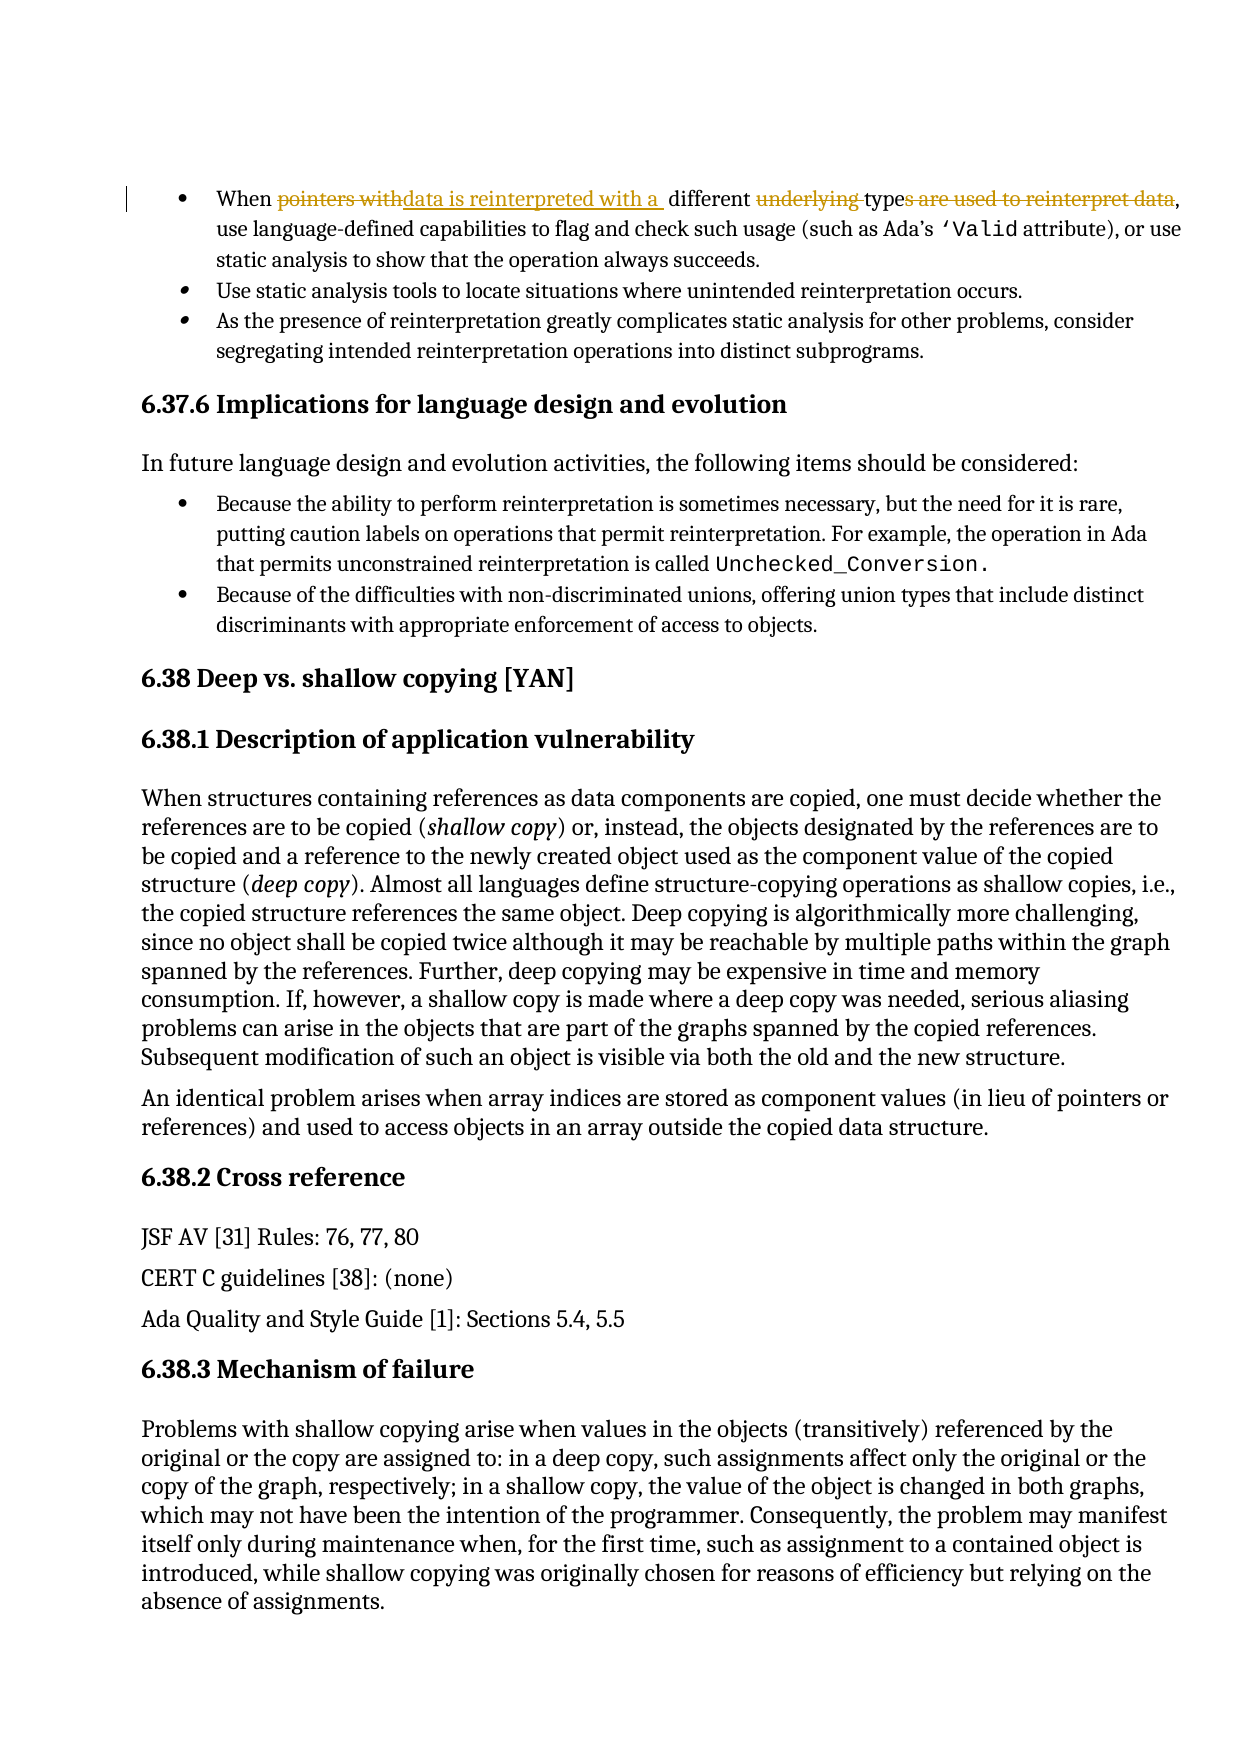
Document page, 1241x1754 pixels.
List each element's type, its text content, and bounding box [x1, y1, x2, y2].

text Ada Quality and Style Guide [1]: Sections 5.4, 5.5 [141, 1305, 1182, 1334]
list Because the ability to perform reinterpretation is sometimes necessary, but the need for it is rare, putting caution labels on operations that permit reinterpretation. For example, the operation in Ada that permits unconstrained reinterpretation is called Unchecked_Conversion. [178, 490, 1182, 578]
text An identical problem arises when array indices are stored as component values (in lieu of pointers or references) and used to access objects in an array outside the copied data structure. [141, 1084, 1182, 1142]
list Because of the difficulties with non-discriminated unions, offering union types that include distinct discriminants with appropriate enforcement of access to objects. [178, 582, 1182, 638]
text CERT C guidelines [38]: (none) [141, 1264, 1182, 1292]
subtitle 6.37.6 Implications for language design and evolution [141, 389, 1182, 420]
text Problems with shallow copying arise when values in the objects (transitively) referenced by the original or the copy are assigned to: in a deep copy, such assignments affect only the original or the copy of the graph, respectively; in a shallow copy, the value of the object is changed in both graphs, which may not have been the intention of the programmer. Consequently, the problem may manifest itself only during maintenance when, for the first time, such as assignment to a contained object is introduced, while shallow copying was originally chosen for reasons of efficiency but relying on the absence of assignments. [141, 1415, 1182, 1616]
subtitle 6.38.1 Description of application vulnerability [141, 724, 1182, 755]
subtitle 6.38.2 Cross reference [141, 1162, 1182, 1193]
text When structures containing references as data components are copied, one must decide whether the references are to be copied (shallow copy) or, instead, the objects designated by the references are to be copied and a reference to the newly created object used as the component value of the copied structure (deep copy). Almost all languages define structure-copying operations as shallow copies, i.e., the copied structure references the same object. Deep copying is algorithmically more challenging, since no object shall be copied twice although it may be reachable by multiple paths within the graph spanned by the references. Further, deep copying may be expensive in time and memory consumption. If, however, a shallow copy is made where a deep copy was needed, serious aliasing problems can arise in the objects that are part of the graphs spanned by the copied references. Subsequent modification of such an object is visible via both the old and the new structure. [141, 784, 1182, 1072]
list When different type, use language-defined capabilities to flag and check such usage (such as Ada’s ‘Valid attribute), or use static analysis to show that the operation always succeeds. [178, 186, 1182, 274]
list As the presence of reinterpretation greatly complicates static analysis for other problems, consider segregating intended reinterpretation operations into distinct subprograms. [178, 308, 1182, 364]
subtitle 6.38 Deep vs. shallow copying [YAN] [141, 663, 1182, 694]
list Use static analysis tools to locate situations where unintended reinterpretation occurs. [178, 277, 1182, 304]
text JSF AV [31] Rules: 76, 77, 80 [141, 1222, 1182, 1251]
subtitle 6.38.3 Mechanism of failure [141, 1354, 1182, 1386]
text In future language design and evolution activities, the following items should be considered: [141, 449, 1182, 478]
